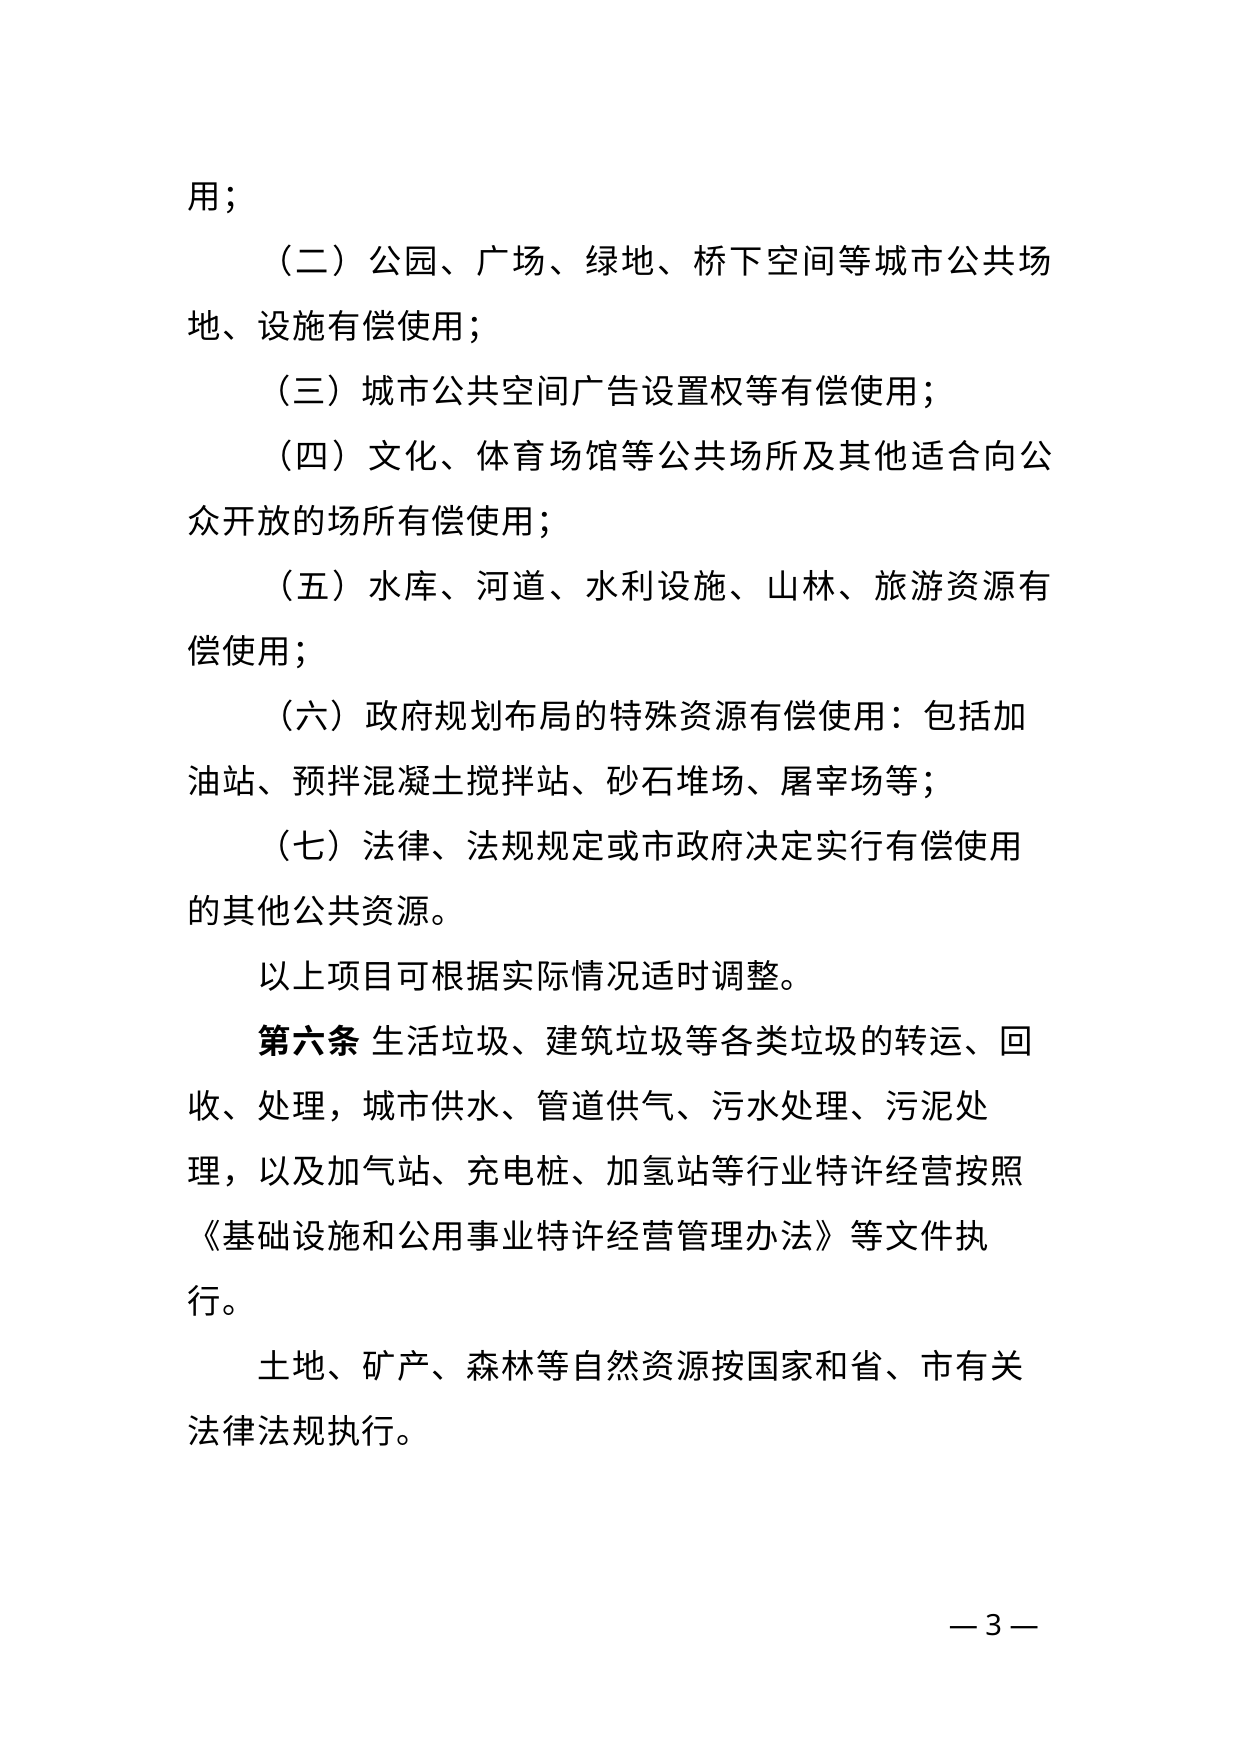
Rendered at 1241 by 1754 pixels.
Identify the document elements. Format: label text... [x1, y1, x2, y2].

text （六）政府规划布局的特殊资源有偿使用：包括加油站、预拌混凝土搅拌站、砂石堆场、屠宰场等； （七）法律、法规规定或市政府决定实行有偿使用的其他公共资源。 以上项目可根据实际情况适时调整。 第六条 生活垃圾、建筑垃圾等各类垃圾的转运、回收、处理，城市供水、管道供气、污水处理、污泥处理，以及加气站、充电桩、加氢站等行业特许经营按照《基础设施和公用事业特许经营管理办法》等文件执行。 土地、矿产、森林等自然资源按国家和省、市有关法律法规执行。 [187, 682, 1053, 1527]
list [187, 162, 1053, 682]
